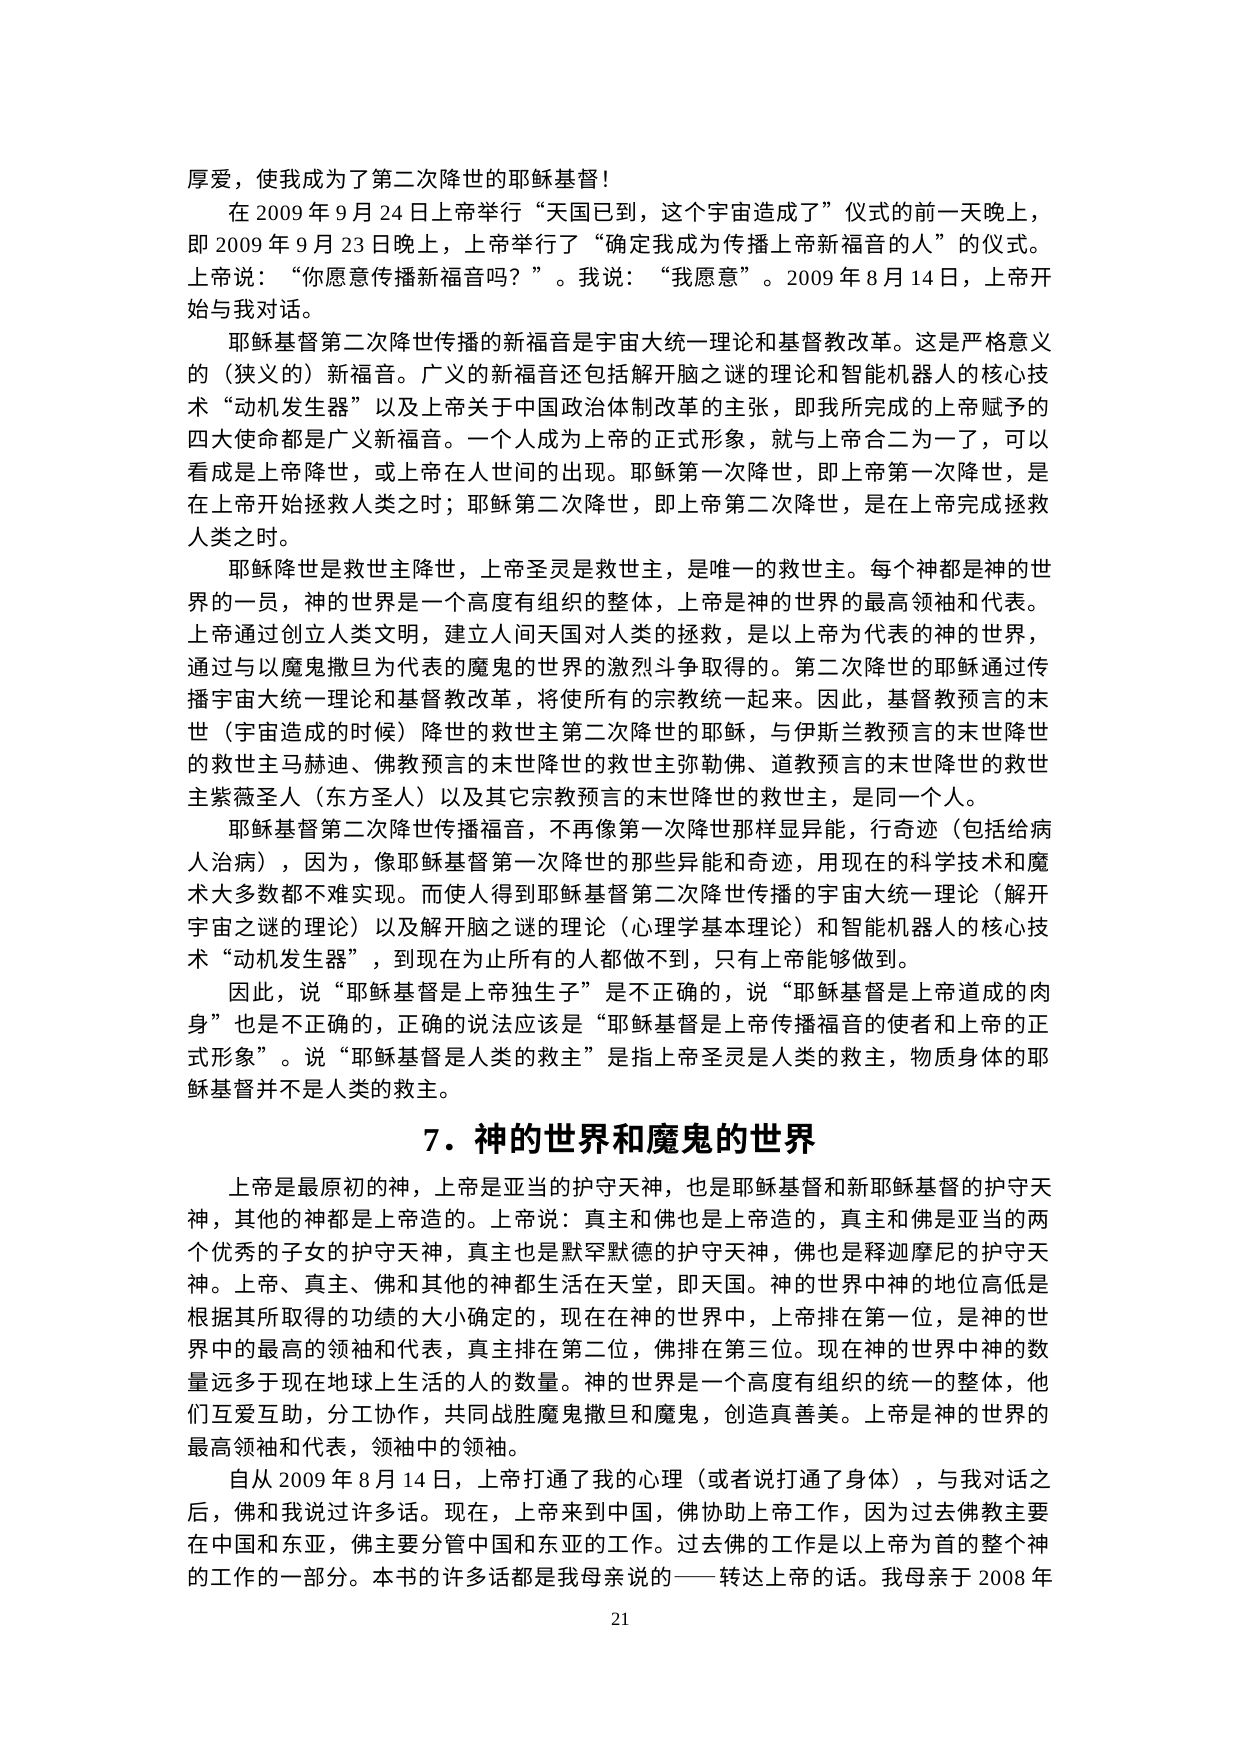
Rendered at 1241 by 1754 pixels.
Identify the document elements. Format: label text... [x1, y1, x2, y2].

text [187, 1462, 1053, 1592]
text 耶稣降世是救世主降世，上帝圣灵是救世主，是唯一的救世主。每个神都是神的世界的一员，神的世界是一个高度有组织的整体，上帝是神的世界的最高领袖和代表。上帝通过创立人类文明，建立人间天国对人类的拯救，是以上帝为代表的神的世界，通过与以魔鬼撒旦为代表的魔鬼的世界的激烈斗争取得的。第二次降世的耶稣通过传播宇宙大统一理论和基督教改革，将使所有的宗教统一起来。因此，基督教预言的末世（宇宙造成的时候）降世的救世主第二次降世的耶稣，与伊斯兰教预言的末世降世的救世主马赫迪、佛教预言的末世降世的救世主弥勒佛、道教预言的末世降世的救世主紫薇圣人（东方圣人）以及其它宗教预言的末世降世的救世主，是同一个人。 [187, 552, 1053, 812]
text 在2009年9月24日上帝举行“天国已到，这个宇宙造成了”仪式的前一天晚上，即2009年9月23日晚上，上帝举行了“确定我成为传播上帝新福音的人”的仪式。上帝说：“你愿意传播新福音吗？”。我说：“我愿意”。2009年8月14日，上帝开始与我对话。 [187, 194, 1053, 324]
text 7．神的世界和魔鬼的世界 [187, 1104, 1053, 1169]
text 上帝是最原初的神，上帝是亚当的护守天神，也是耶稣基督和新耶稣基督的护守天神，其他的神都是上帝造的。上帝说：真主和佛也是上帝造的，真主和佛是亚当的两个优秀的子女的护守天神，真主也是默罕默德的护守天神，佛也是释迦摩尼的护守天神。上帝、真主、佛和其他的神都生活在天堂，即天国。神的世界中神的地位高低是根据其所取得的功绩的大小确定的，现在在神的世界中，上帝排在第一位，是神的世界中的最高的领袖和代表，真主排在第二位，佛排在第三位。现在神的世界中神的数量远多于现在地球上生活的人的数量。神的世界是一个高度有组织的统一的整体，他们互爱互助，分工协作，共同战胜魔鬼撒旦和魔鬼，创造真善美。上帝是神的世界的最高领袖和代表，领袖中的领袖。 [187, 1169, 1053, 1462]
text 耶稣基督第二次降世传播的新福音是宇宙大统一理论和基督教改革。这是严格意义的（狭义的）新福音。广义的新福音还包括解开脑之谜的理论和智能机器人的核心技术“动机发生器”以及上帝关于中国政治体制改革的主张，即我所完成的上帝赋予的四大使命都是广义新福音。一个人成为上帝的正式形象，就与上帝合二为一了，可以看成是上帝降世，或上帝在人世间的出现。耶稣第一次降世，即上帝第一次降世，是在上帝开始拯救人类之时；耶稣第二次降世，即上帝第二次降世，是在上帝完成拯救人类之时。 [187, 324, 1053, 552]
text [187, 162, 1053, 194]
text 因此，说“耶稣基督是上帝独生子”是不正确的，说“耶稣基督是上帝道成的肉身”也是不正确的，正确的说法应该是“耶稣基督是上帝传播福音的使者和上帝的正式形象”。说“耶稣基督是人类的救主”是指上帝圣灵是人类的救主，物质身体的耶稣基督并不是人类的救主。 [187, 974, 1053, 1104]
text 耶稣基督第二次降世传播福音，不再像第一次降世那样显异能，行奇迹（包括给病人治病），因为，像耶稣基督第一次降世的那些异能和奇迹，用现在的科学技术和魔术大多数都不难实现。而使人得到耶稣基督第二次降世传播的宇宙大统一理论（解开宇宙之谜的理论）以及解开脑之谜的理论（心理学基本理论）和智能机器人的核心技术“动机发生器”，到现在为止所有的人都做不到，只有上帝能够做到。 [187, 812, 1053, 974]
